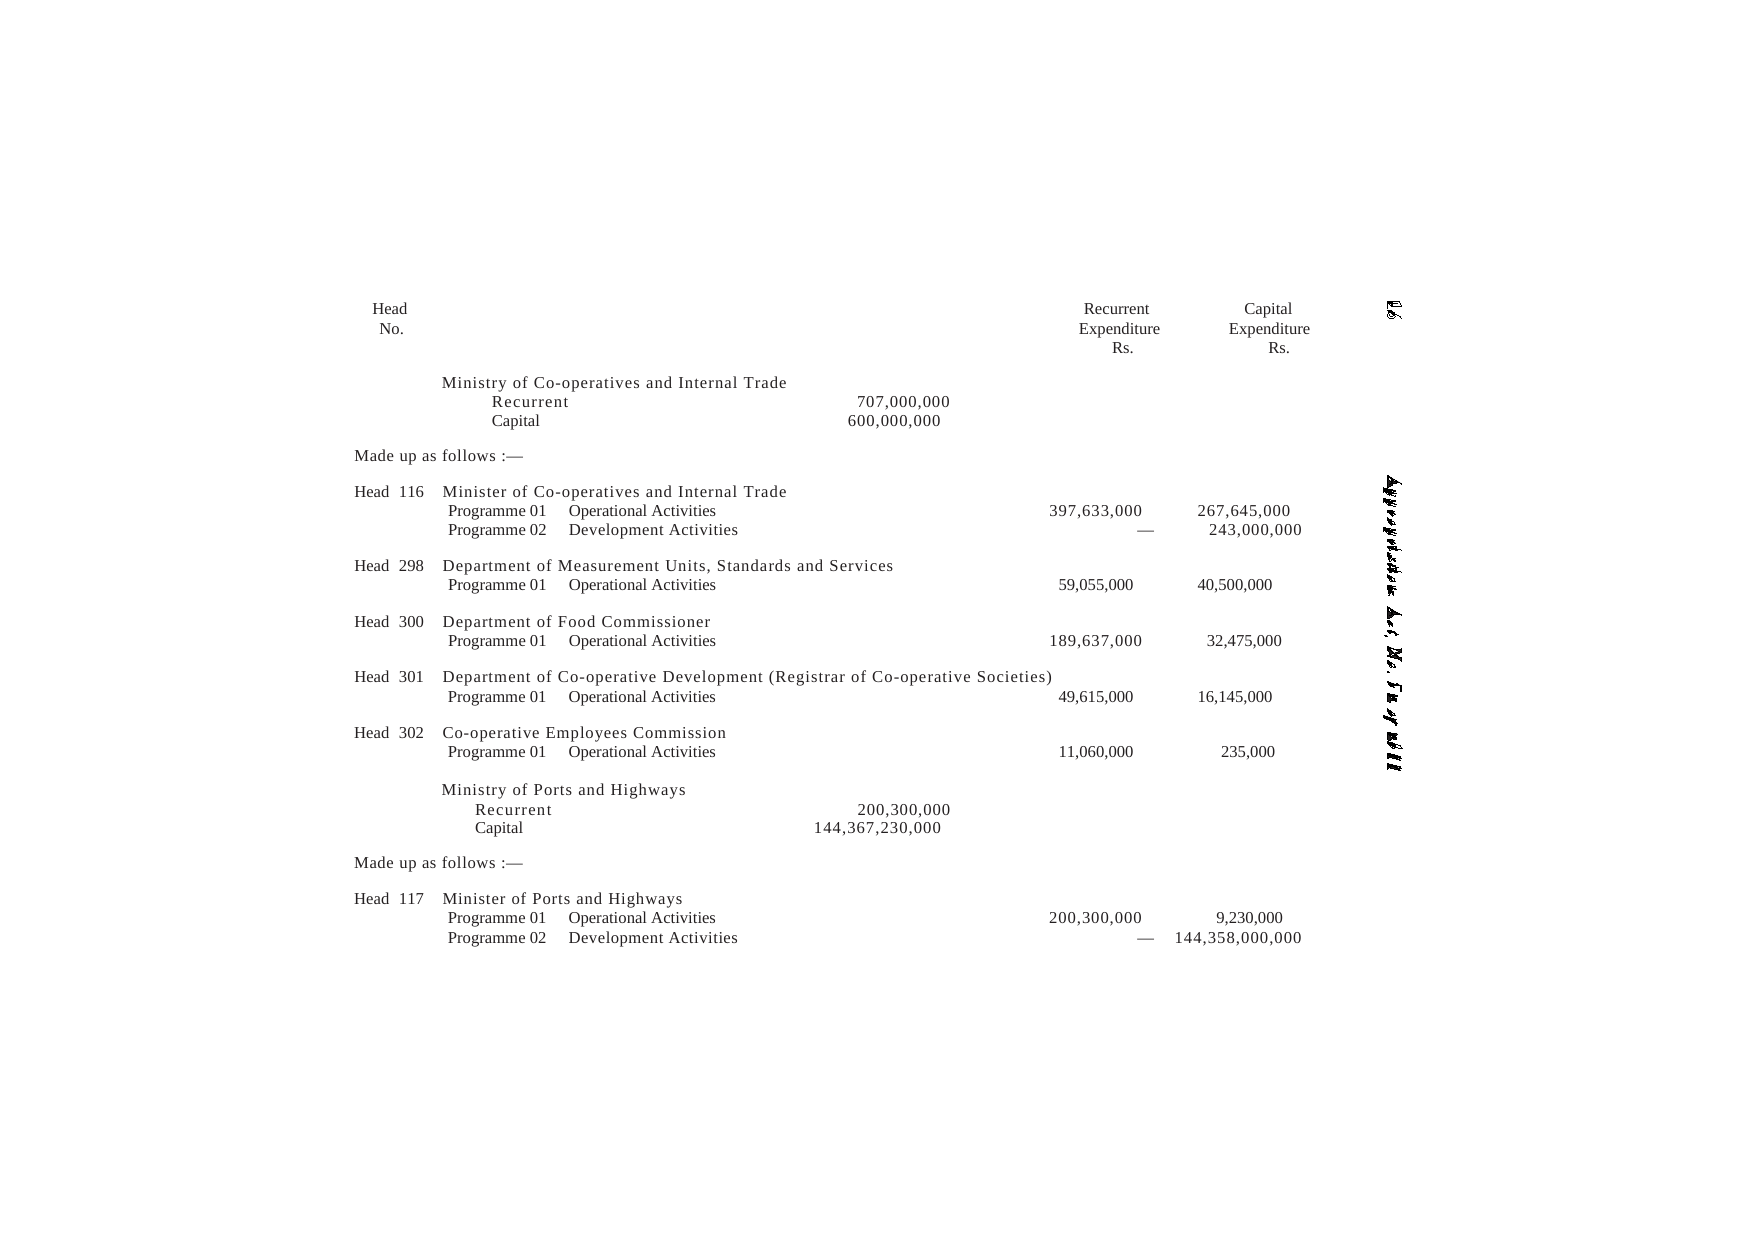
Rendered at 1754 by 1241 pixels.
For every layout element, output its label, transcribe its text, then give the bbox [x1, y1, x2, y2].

text Head 298 Department of Measurement Units, Standards and Services [354, 554, 1754, 576]
text Recurrent 707,000,000 [492, 392, 1754, 412]
text Head 116 Minister of Co-operatives and Internal Trade [354, 480, 1754, 502]
text Made up as follows :— [354, 853, 1754, 872]
text Capital 144,367,230,000 [475, 819, 1754, 837]
text No. Expenditure Expenditure [379, 318, 1754, 338]
text Programme 01 Operational Activities 59,055,000 40,500,000 [448, 576, 1754, 594]
text Ministry of Ports and Highways [441, 778, 1754, 800]
text Head 117 Minister of Ports and Highways [354, 887, 1754, 909]
text Programme 01 Operational Activities 11,060,000 235,000 [448, 743, 1754, 761]
text Head 301 Department of Co-operative Development (Registrar of Co-operative Societies) [354, 665, 1754, 687]
text Programme 01 Operational Activities 397,633,000 267,645,000 [448, 502, 1754, 521]
text Recurrent 200,300,000 [475, 800, 1754, 819]
text Rs. Rs. [1112, 338, 1754, 358]
text Programme 01 Operational Activities 189,637,000 32,475,000 [448, 632, 1754, 650]
text Capital 600,000,000 [492, 412, 1754, 430]
text Head 302 Co-operative Employees Commission [354, 721, 1754, 743]
text Head Recurrent Capital [372, 298, 1754, 318]
text Programme 01 Operational Activities 49,615,000 16,145,000 [448, 687, 1754, 706]
text Programme 02 Development Activities — 144,358,000,000 [448, 928, 1754, 947]
text Ministry of Co-operatives and Internal Trade [442, 371, 1754, 392]
text Programme 01 Operational Activities 200,300,000 9,230,000 [448, 909, 1754, 928]
text Programme 02 Development Activities — 243,000,000 [448, 521, 1754, 539]
text Head 300 Department of Food Commissioner [354, 610, 1754, 632]
text Made up as follows :— [354, 446, 1754, 465]
